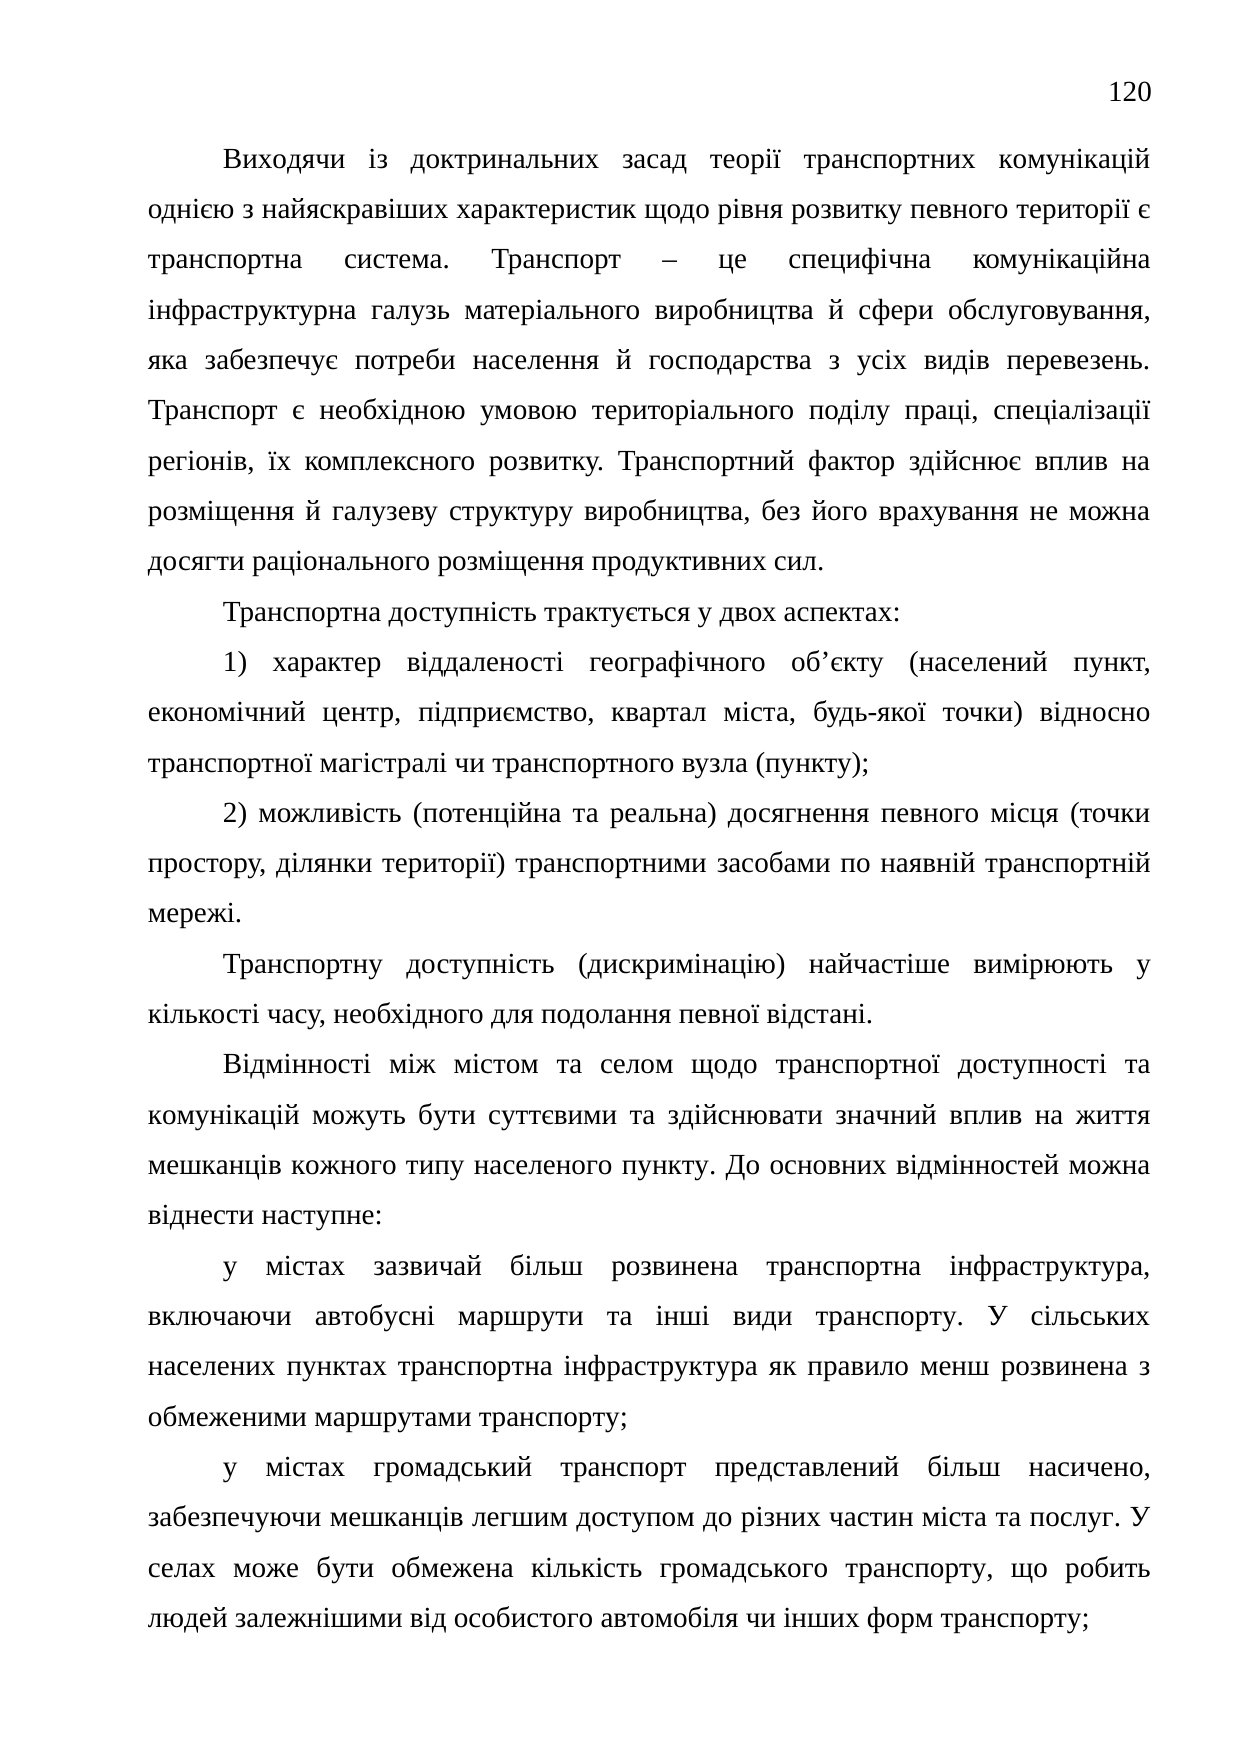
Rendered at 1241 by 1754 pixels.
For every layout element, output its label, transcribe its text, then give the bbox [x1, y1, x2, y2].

text Відмінності між містом та селом щодо транспортної доступності та комунікацій можуть бути суттєвими та здійснювати значний вплив на життя мешканців кожного типу населеного пункту. До основних відмінностей можна віднести наступне: [148, 1047, 1152, 1231]
text Виходячи із доктринальних засад теорії транспортних комунікацій однією з найяскравіших характеристик щодо рівня розвитку певного території є транспортна система. Транспорт – це специфічна комунікаційна інфраструктурна галузь матеріального виробництва й сфери обслуговування, яка забезпечує потреби населення й господарства з усіх видів перевезень. Транспорт є необхідною умовою територіального поділу праці, спеціалізації регіонів, їх комплексного розвитку. Транспортний фактор здійснює вплив на розміщення й галузеву структуру виробництва, без його врахування не можна досягти раціонального розміщення продуктивних сил. [148, 141, 1152, 577]
text у містах громадський транспорт представлений більш насичено, забезпечуючи мешканців легшим доступом до різних частин міста та послуг. У селах може бути обмежена кількість громадського транспорту, що робить людей залежнішими від особистого автомобіля чи інших форм транспорту; [148, 1449, 1152, 1633]
text у містах зазвичай більш розвинена транспортна інфраструктура, включаючи автобусні маршрути та інші види транспорту. У сільських населених пунктах транспортна інфраструктура як правило менш розвинена з обмеженими маршрутами транспорту; [148, 1248, 1152, 1432]
text 2) можливість (потенційна та реальна) досягнення певного місця (точки простору, ділянки території) транспортними засобами по наявній транспортній мережі. [148, 795, 1152, 929]
text Транспортну доступність (дискримінацію) найчастіше вимірюють у кількості часу, необхідного для подолання певної відстані. [148, 946, 1152, 1030]
text Транспортна доступність трактується у двох аспектах: [148, 594, 1152, 627]
text 1) характер віддаленості географічного об’єкту (населений пункт, економічний центр, підприємство, квартал міста, будь-якої точки) відносно транспортної магістралі чи транспортного вузла (пункту); [148, 644, 1152, 778]
